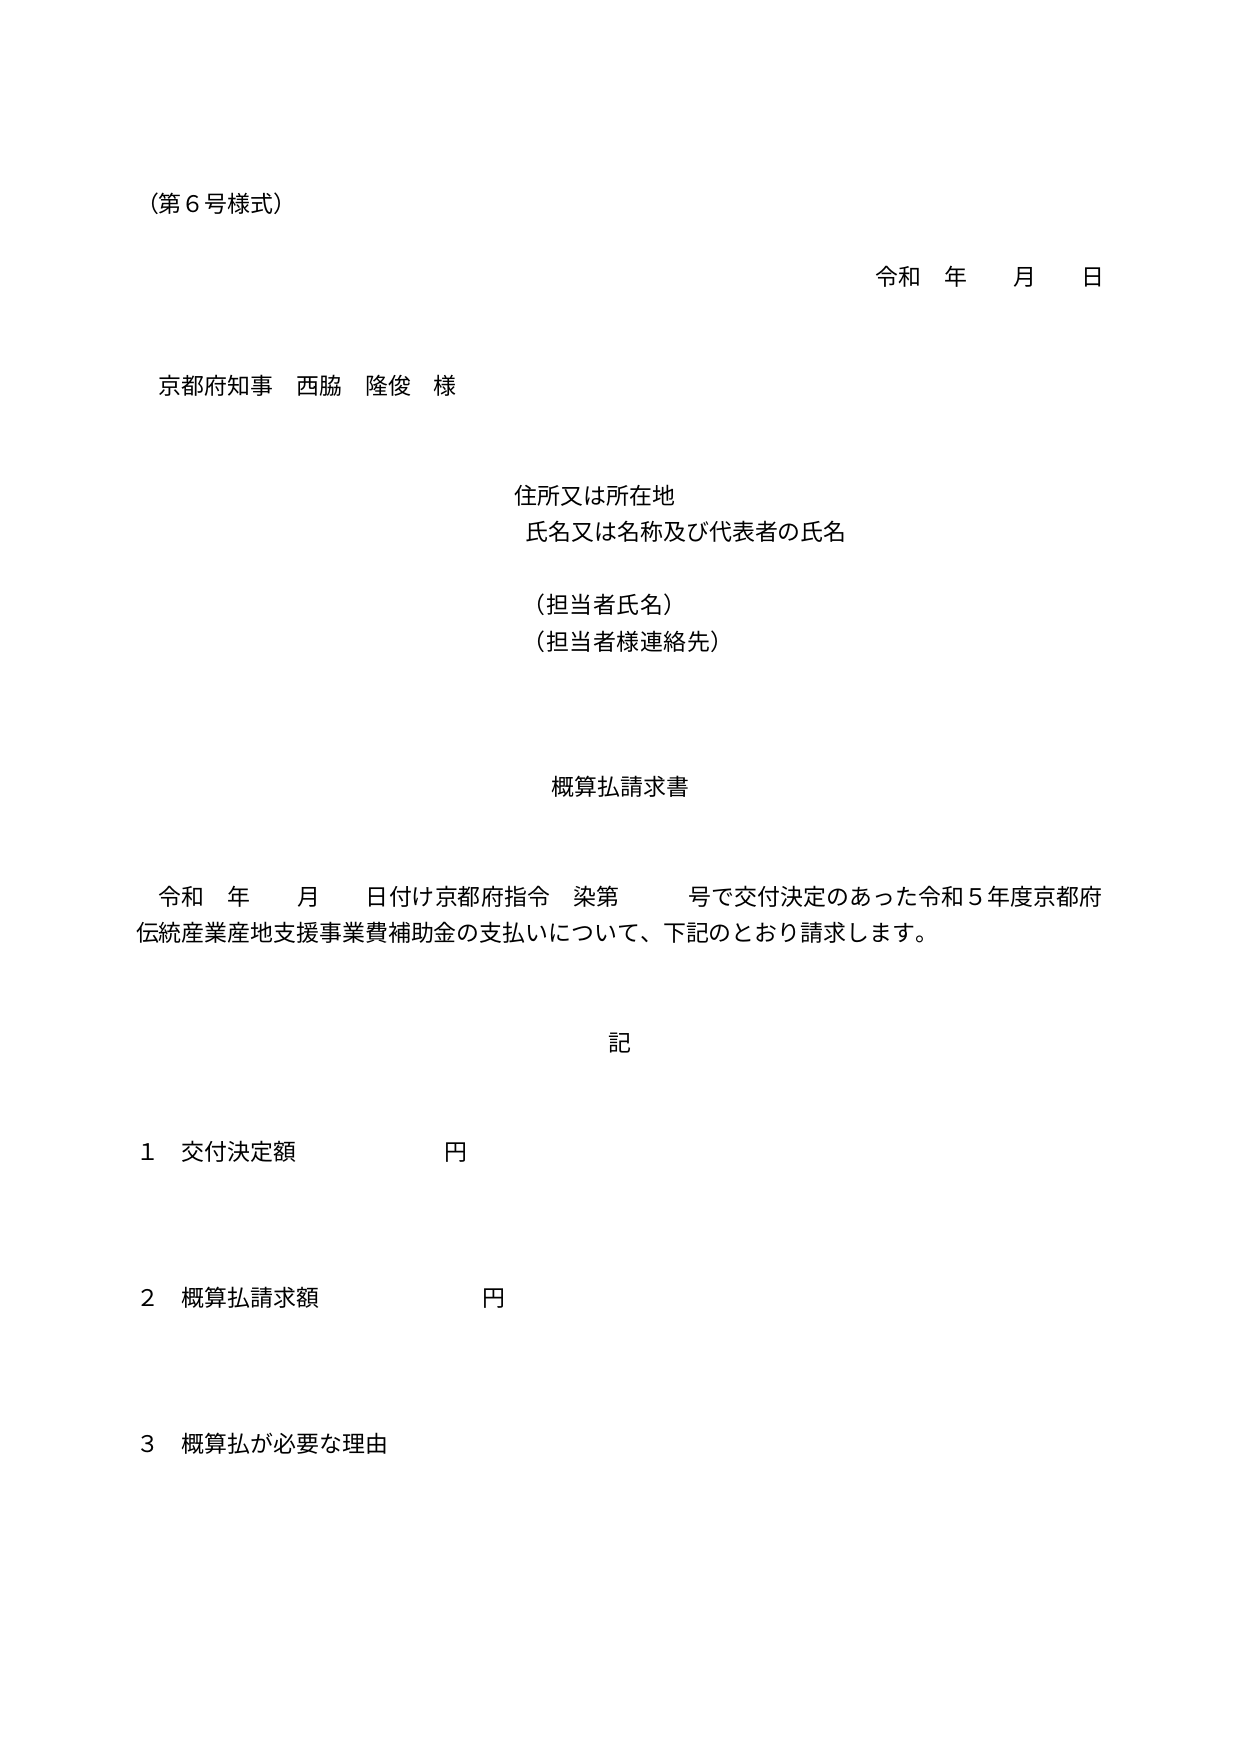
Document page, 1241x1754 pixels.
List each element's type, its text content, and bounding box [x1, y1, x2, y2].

text （担当者様連絡先） [136, 622, 1104, 658]
text 記 [136, 1023, 1104, 1059]
text （担当者氏名） [136, 585, 1104, 622]
text 令和 年 月 日 [159, 257, 1104, 294]
text ２ 概算払請求額 円 [136, 1278, 1104, 1314]
text １ 交付決定額 円 [136, 1132, 1104, 1169]
text ３ 概算払が必要な理由 [136, 1424, 1104, 1460]
text 概算払請求書 [136, 768, 1104, 804]
text 住所又は所在地 [159, 476, 1104, 512]
text 令和 年 月 日付け京都府指令 染第 号で交付決定のあった令和５年度京都府伝統産業産地支援事業費補助金の支払いについて、下記のとおり請求します。 [136, 877, 1104, 950]
text （第６号様式） [136, 184, 1104, 221]
text 京都府知事 西脇 隆俊 様 [136, 367, 1104, 403]
text 氏名又は名称及び代表者の氏名 [159, 512, 1104, 549]
